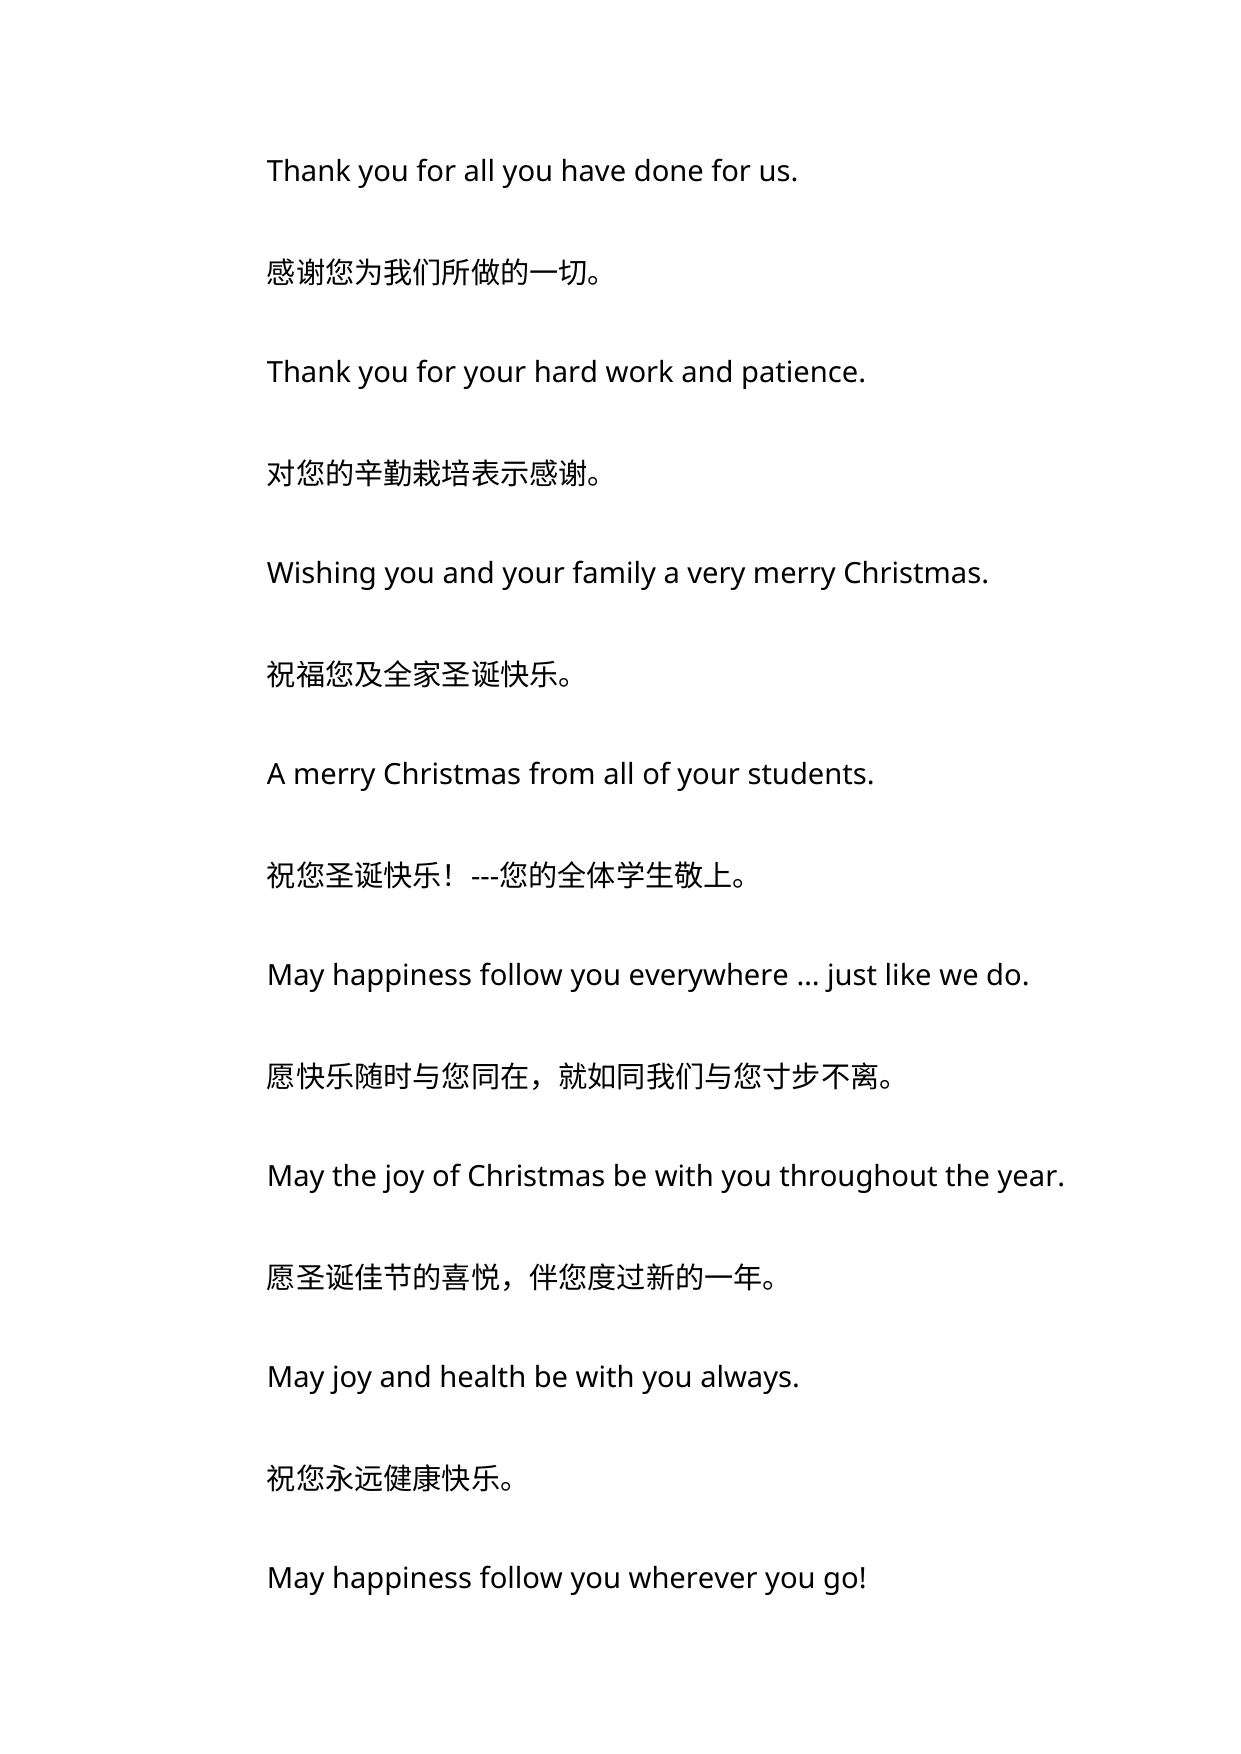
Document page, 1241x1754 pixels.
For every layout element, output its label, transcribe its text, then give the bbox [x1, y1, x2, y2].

text Wishing you and your family a very merry Christmas. [150, 552, 1090, 592]
text May happiness follow you everywhere … just like we do. [150, 954, 1090, 994]
text 愿圣诞佳节的喜悦，伴您度过新的一年。 [150, 1255, 1090, 1297]
text 感谢您为我们所做的一切。 [150, 249, 1090, 292]
text Thank you for all you have done for us. [150, 150, 1090, 190]
text 对您的辛勤栽培表示感谢。 [150, 450, 1090, 493]
text May joy and health be with you always. [150, 1356, 1090, 1396]
text A merry Christmas from all of your students. [150, 753, 1090, 793]
text May the joy of Christmas be with you throughout the year. [150, 1155, 1090, 1195]
text 祝您圣诞快乐！---您的全体学生敬上。 [150, 852, 1090, 895]
text May happiness follow you wherever you go! [150, 1557, 1090, 1597]
text 祝您永远健康快乐。 [150, 1456, 1090, 1498]
text 愿快乐随时与您同在，就如同我们与您寸步不离。 [150, 1054, 1090, 1096]
text Thank you for your hard work and patience. [150, 351, 1090, 391]
text 祝福您及全家圣诞快乐。 [150, 651, 1090, 694]
